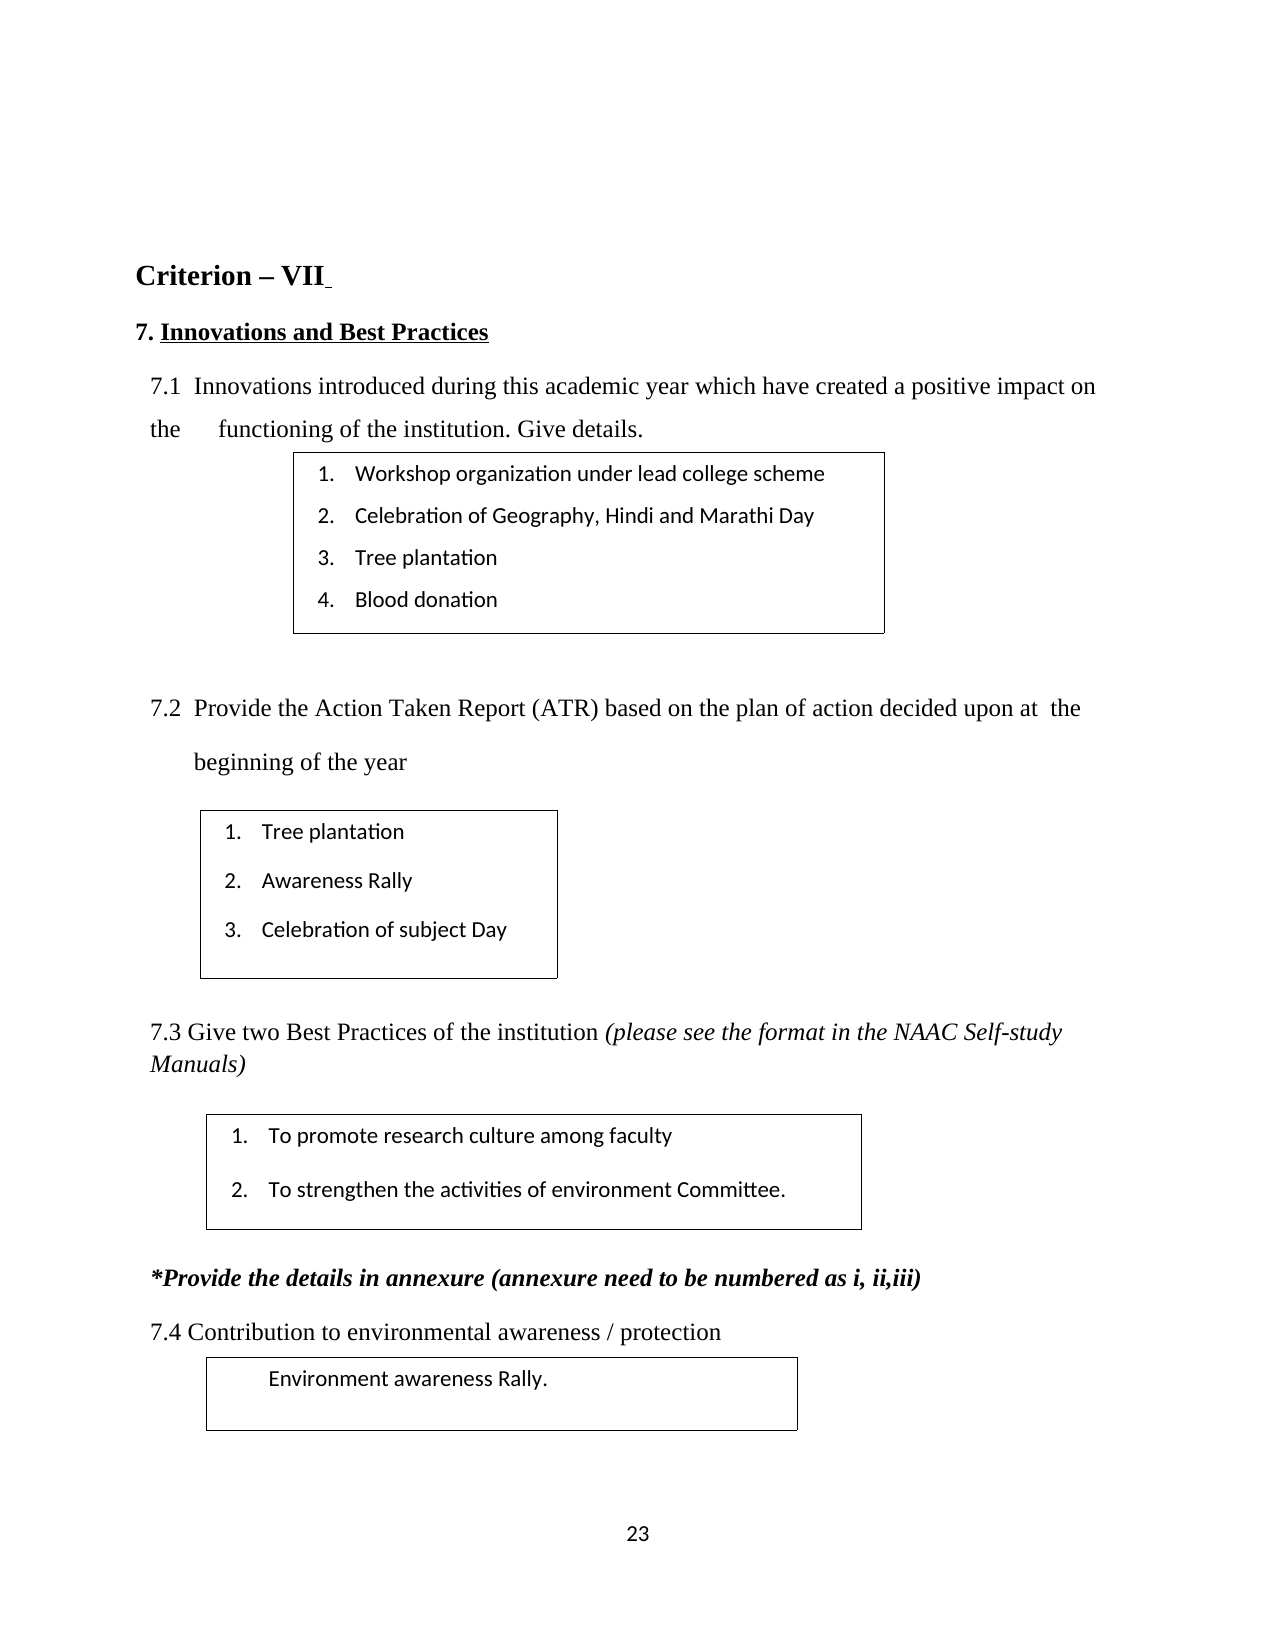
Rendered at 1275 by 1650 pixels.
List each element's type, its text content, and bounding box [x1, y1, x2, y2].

text 7. Innovations and Best Practices [135, 317, 1125, 346]
text *Provide the details in annexure (annexure need to be numbered as i, ii,iii) [150, 1263, 1125, 1292]
text beginning of the year [150, 747, 1125, 776]
text 7.2 Provide the Action Taken Report (ATR) based on the plan of action decided upon at the [150, 693, 1125, 722]
text Criterion – VII [135, 258, 1125, 291]
text 7.3 Give two Best Practices of the institution (please see the format in the NAAC Self-study Manuals) [150, 1017, 1125, 1078]
text 7.4 Contribution to environmental awareness / protection [150, 1317, 1125, 1346]
list 7.1 Innovations introduced during this academic year which have created a positive impact on the functioning of the institution. Give details. [150, 371, 1125, 443]
